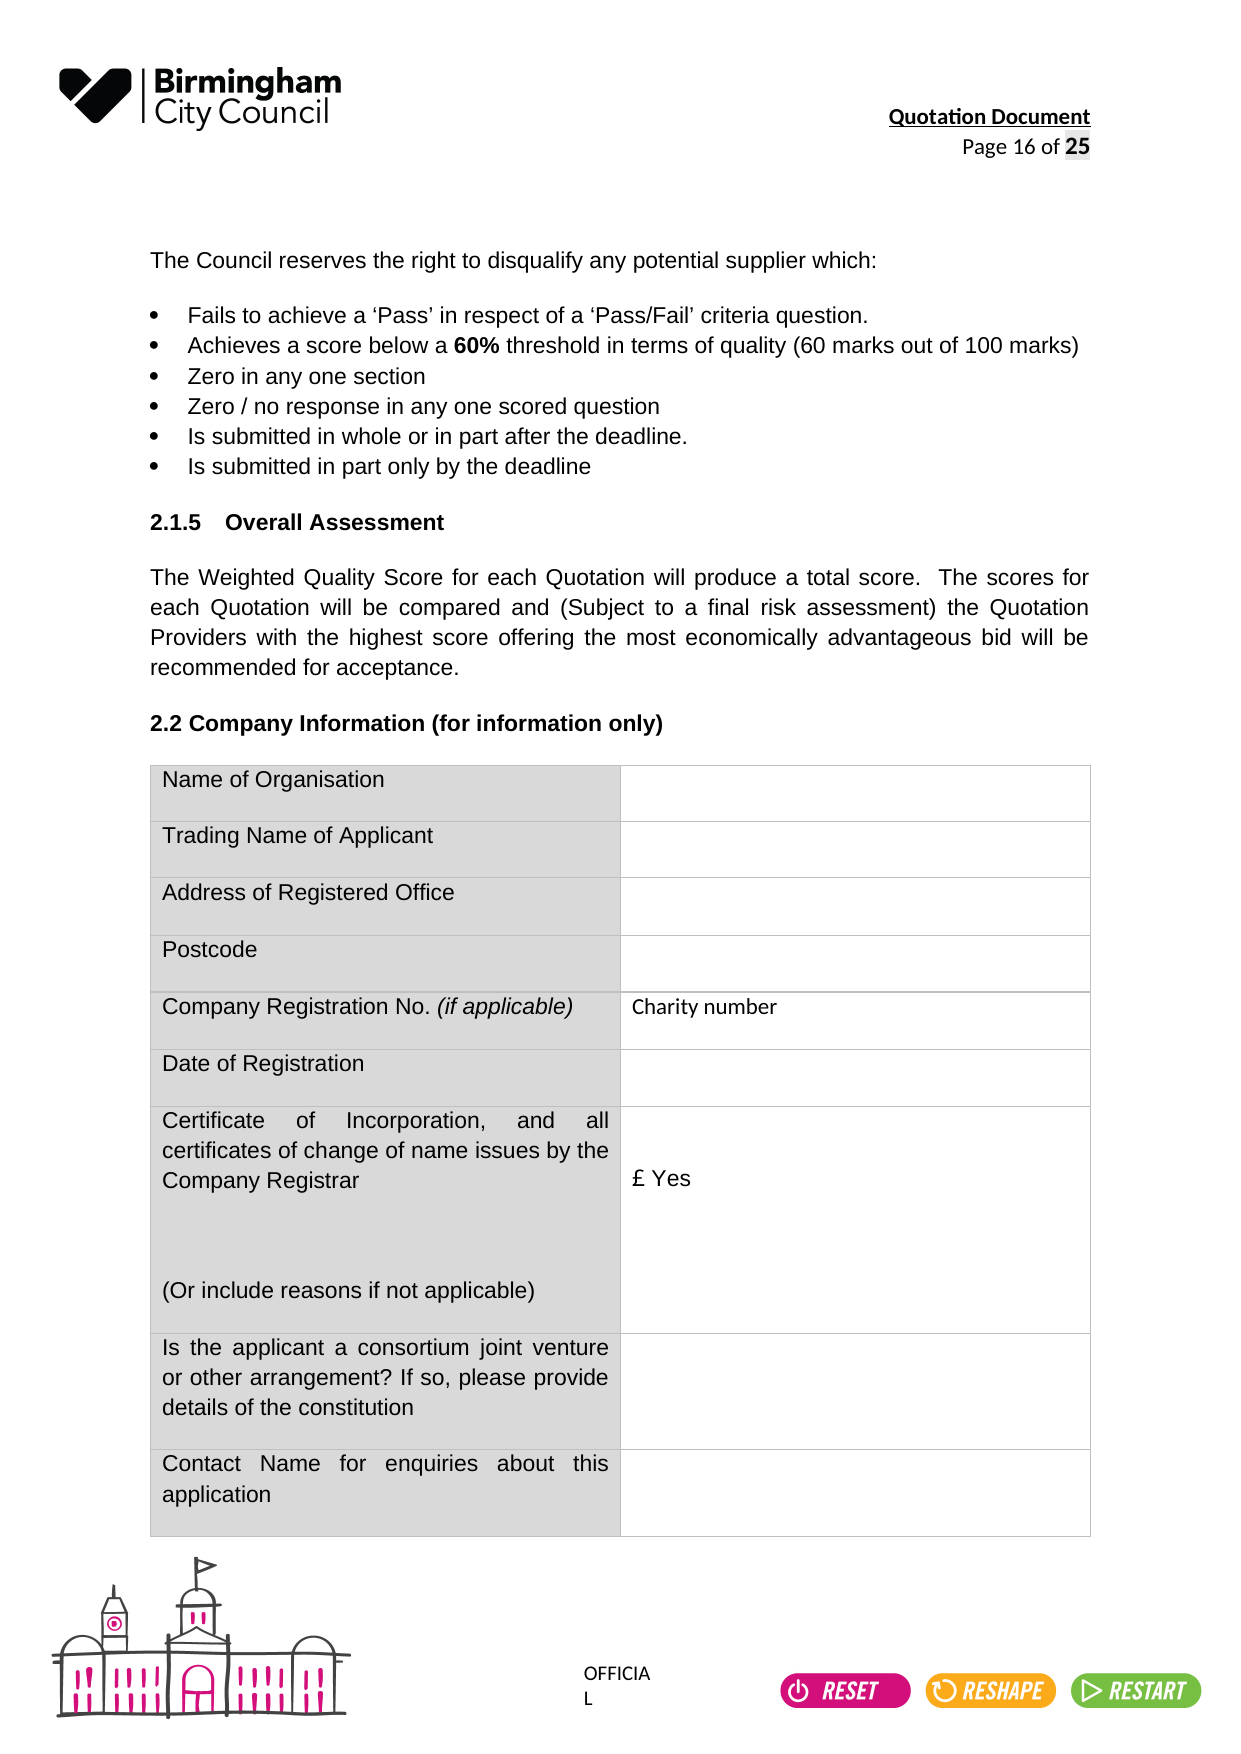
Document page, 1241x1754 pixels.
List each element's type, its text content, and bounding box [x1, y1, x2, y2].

list Achieves a score below a 60% threshold in terms of quality (60 marks out of 100 marks) [150, 332, 1090, 359]
table_cell Certificate of Incorporation, and all certificates of change of name issues by the Company Registrar (Or include reasons if not applicable) [151, 1107, 620, 1333]
text The Weighted Quality Score for each Quotation will produce a total score. The scores for each Quotation will be compared and (Subject to a final risk assessment) the Quotation Providers with the highest score offering the most economically advantageous bid will be recommended for acceptance. [150, 564, 1090, 681]
list Zero in any one section [150, 363, 1090, 389]
table_cell Postcode [151, 936, 620, 991]
table_cell Contact Name for enquiries about this application [151, 1450, 620, 1536]
picture [0, 2, 1239, 1754]
list Is submitted in whole or in part after the deadline. [150, 423, 1090, 449]
table_cell Date of Registration [151, 1050, 620, 1106]
list Fails to achieve a ‘Pass’ in respect of a ‘Pass/Fail’ criteria question. [150, 302, 1090, 328]
list Zero / no response in any one scored question [150, 393, 1090, 419]
subtitle Overall Assessment [150, 508, 1090, 535]
table_cell [621, 1334, 1090, 1449]
table_cell [621, 878, 1090, 935]
table_cell [621, 1050, 1090, 1106]
table_cell Company Registration No. (if applicable) [151, 993, 620, 1049]
table_cell [621, 1450, 1090, 1536]
table_header [621, 766, 1090, 821]
table_cell Address of Registered Office [151, 878, 620, 935]
table_cell [621, 936, 1090, 991]
list Is submitted in part only by the deadline [150, 453, 1090, 479]
table_cell Trading Name of Applicant [151, 822, 620, 877]
subtitle Company Information (for information only) [150, 709, 1090, 736]
table_header Name of Organisation [151, 766, 620, 821]
table_cell Is the applicant a consortium joint venture or other arrangement? If so, please provide details of the constitution [151, 1334, 620, 1449]
table_cell £ Yes [621, 1107, 1090, 1333]
text The Council reserves the right to disqualify any potential supplier which: [150, 247, 1090, 273]
table_cell [621, 822, 1090, 877]
